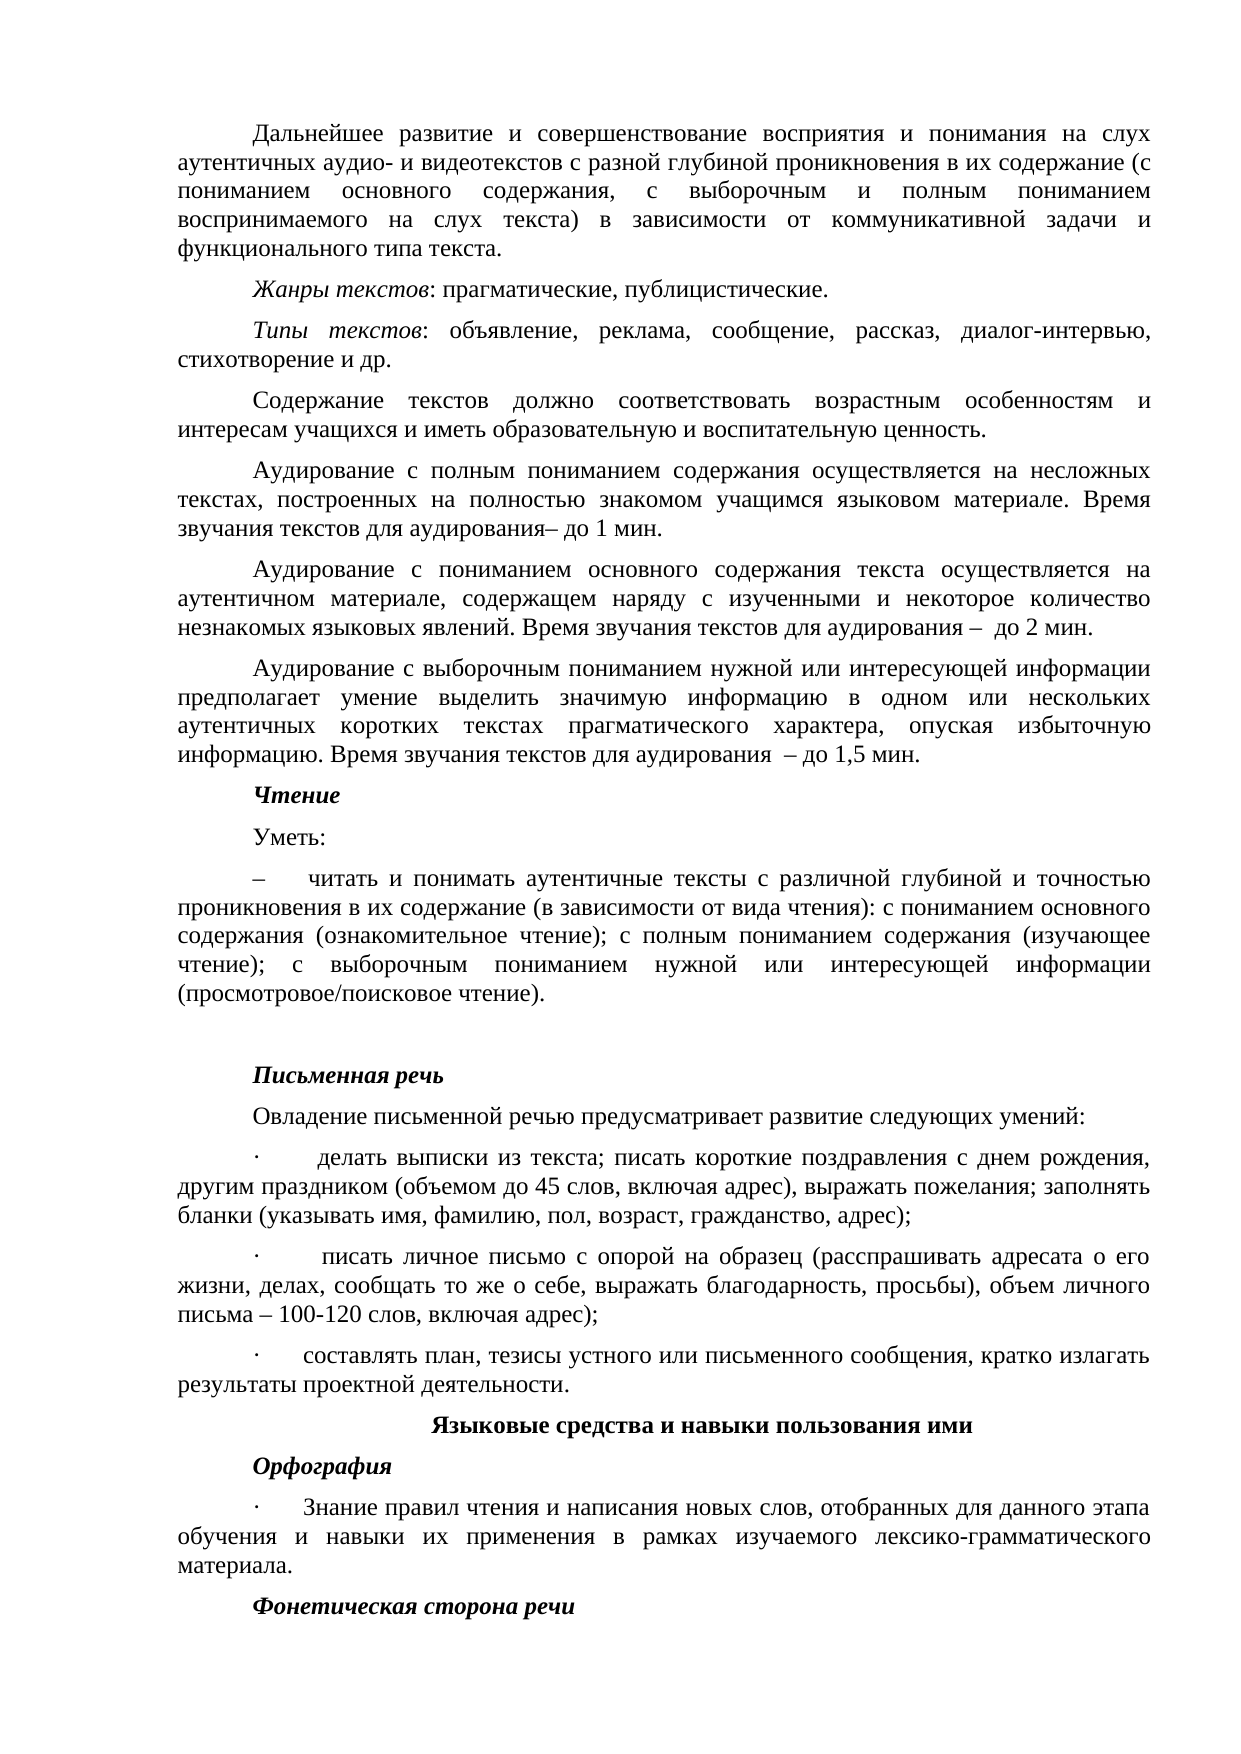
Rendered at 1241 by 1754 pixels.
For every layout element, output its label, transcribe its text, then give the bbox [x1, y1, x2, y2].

text Чтение [177, 781, 1152, 809]
text Жанры текстов: прагматические, публицистические. [177, 274, 1152, 303]
text · составлять план, тезисы устного или письменного сообщения, кратко излагать результаты проектной деятельности. [177, 1340, 1152, 1397]
text Письменная речь [177, 1060, 1152, 1089]
text · писать личное письмо с oпopoй на образец (расспрашивать адресата о его жизни, делах, сообщать то же о себе, выражать благодарность, просьбы), объем личного письма – 100-120 слов, включая адрес); [177, 1241, 1152, 1327]
text – читать и понимать аутентичные тексты с различной глубиной и точностью проникновения в их содержание (в зависимости от вида чтения): с пониманием основного содержания (ознакомительное чтение); с полным пониманием содержания (изучающее чтение); с выборочным пониманием нужной или интересующей информации (просмотровое/поисковое чтение). [177, 863, 1152, 1007]
text Аудирование с пониманием основного содержания текста осуществляется на аутентичном материале, содержащем наряду с изученными и некоторое количество незнакомых языковых явлений. Время звучания текстов для аудирования – до 2 мин. [177, 554, 1152, 641]
text Фонетическая сторона речи [177, 1591, 1152, 1620]
text Аудирование с полным пониманием содержания осуществляется на несложных текстах, построенных на полностью знакомом учащимся языковом материале. Время звучания текстов для аудирования– до 1 мин. [177, 456, 1152, 542]
text · Знание правил чтения и написания новых слов, отобранных для данного этапа обучения и навыки их применения в рамках изучаемого лексико-грамматического материала. [177, 1492, 1152, 1579]
text Типы текстов: объявление, реклама, сообщение, рассказ, диалог-интервью, стихотворение и др. [177, 316, 1152, 373]
text Уметь: [177, 822, 1152, 851]
text Языковые средства и навыки пользования ими [177, 1410, 1152, 1439]
text Орфография [177, 1451, 1152, 1480]
text Дальнейшее развитие и совершенствование восприятия и понимания на слух аутентичных аудио- и видеотекстов с разной глубиной проникновения в их содержание (с пониманием основного содержания, с выборочным и полным пониманием воспринимаемого на слух текста) в зависимости от коммуникативной задачи и функционального типа текста. [177, 118, 1152, 262]
text Аудирование с выборочным пониманием нужной или интересующей информации предполагает умение выделить значимую информацию в одном или нескольких аутентичных коротких текстах прагматического характера, опуская избыточную информацию. Время звучания текстов для аудирования – до 1,5 мин. [177, 653, 1152, 768]
text Овладение письменной речью предусматривает развитие следующих умений: [177, 1101, 1152, 1130]
text · делать выписки из текста; писать короткие поздравления с днем рождения, другим праздником (объемом до 45 слов, включая адрес), выражать пожелания; заполнять бланки (указывать имя, фамилию, пол, возраст, гражданство, адрес); [177, 1142, 1152, 1229]
text Содержание текстов должно соответствовать возрастным особенностям и интересам учащихся и иметь образовательную и воспитательную ценность. [177, 386, 1152, 443]
